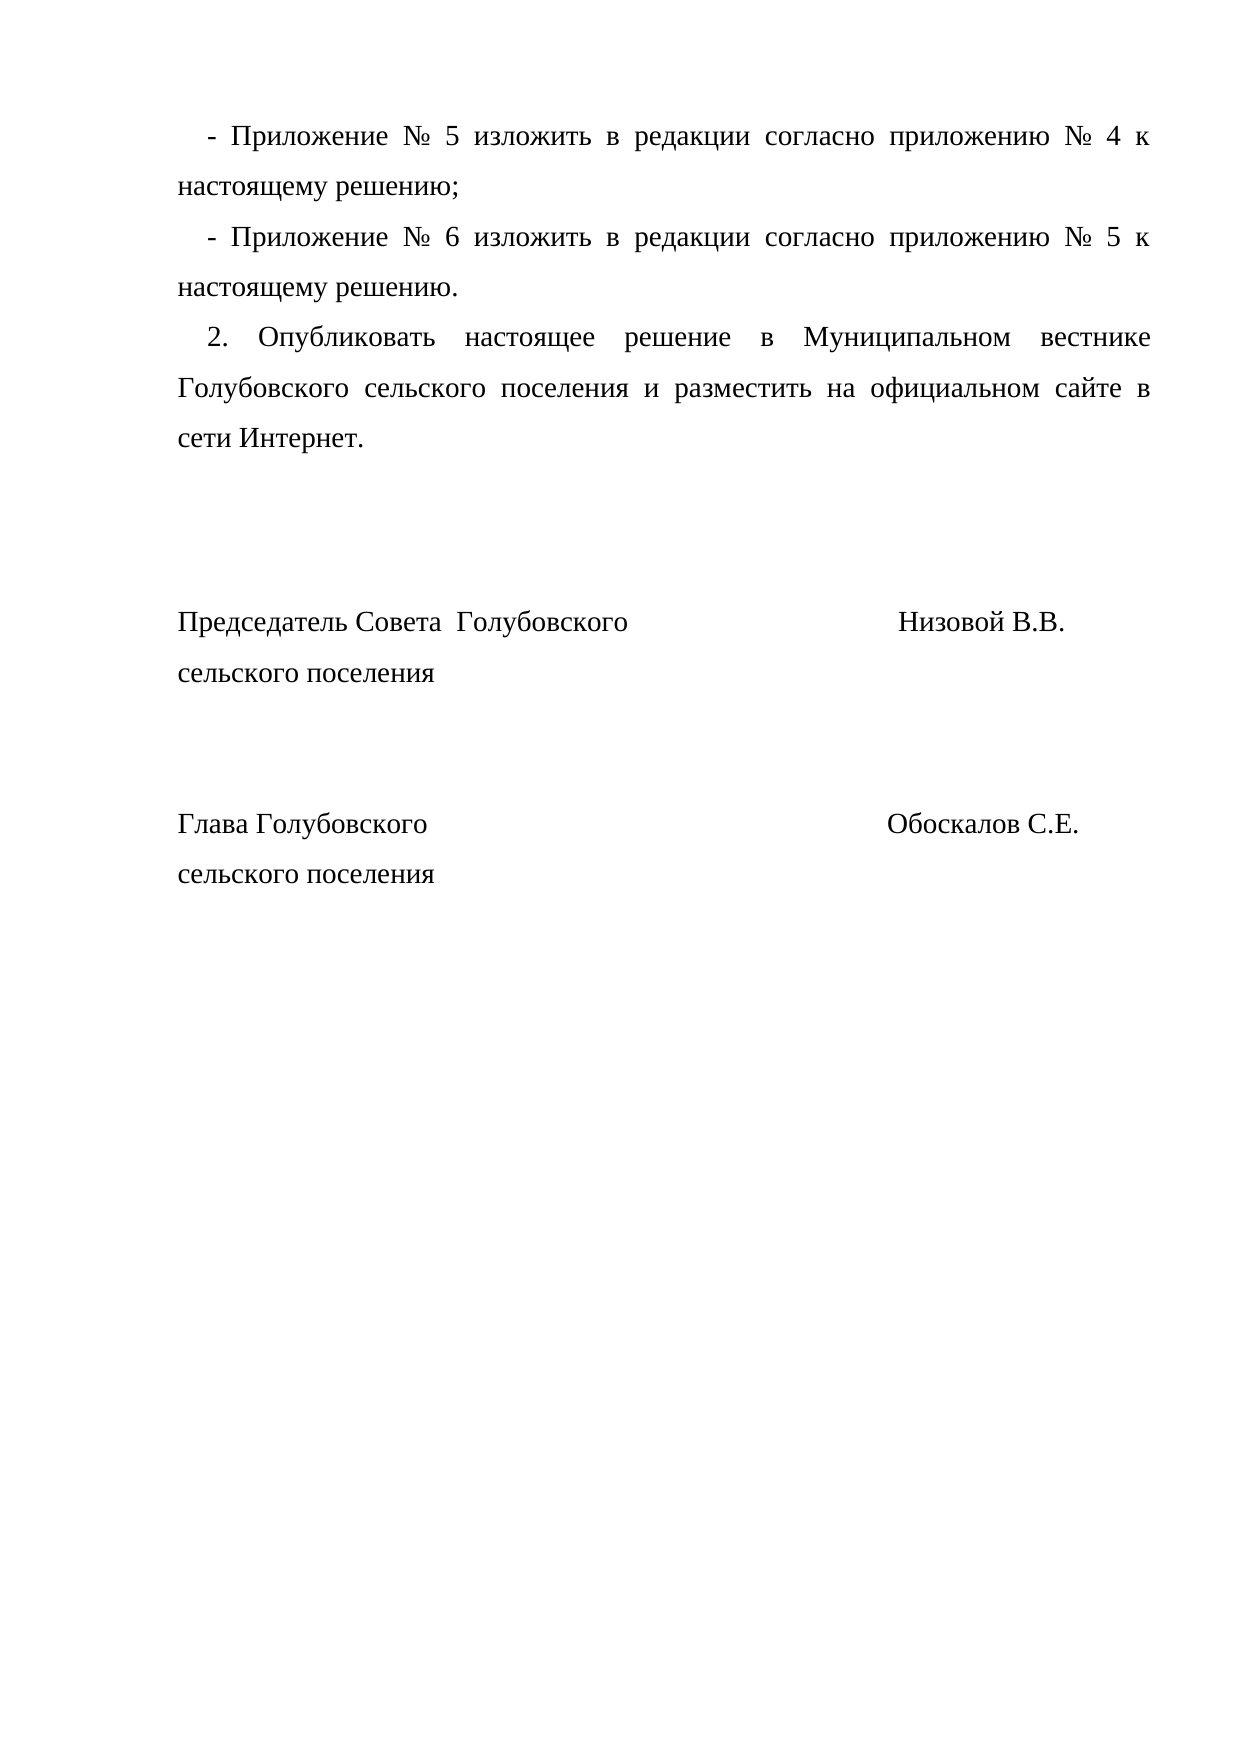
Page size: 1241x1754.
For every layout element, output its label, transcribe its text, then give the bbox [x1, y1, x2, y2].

text сельского поселения [177, 856, 1152, 889]
text Председатель Совета Голубовского Низовой В.В. [177, 604, 1152, 638]
text - Приложение № 6 изложить в редакции согласно приложению № 5 к настоящему решению. [177, 219, 1152, 303]
text - Приложение № 5 изложить в редакции согласно приложению № 4 к настоящему решению; [177, 118, 1152, 202]
text 2. Опубликовать настоящее решение в Муниципальном вестнике Голубовского сельского поселения и разместить на официальном сайте в сети Интернет. [177, 319, 1152, 453]
text сельского поселения [177, 655, 1152, 688]
text Глава Голубовского Обоскалов С.Е. [177, 806, 1152, 839]
